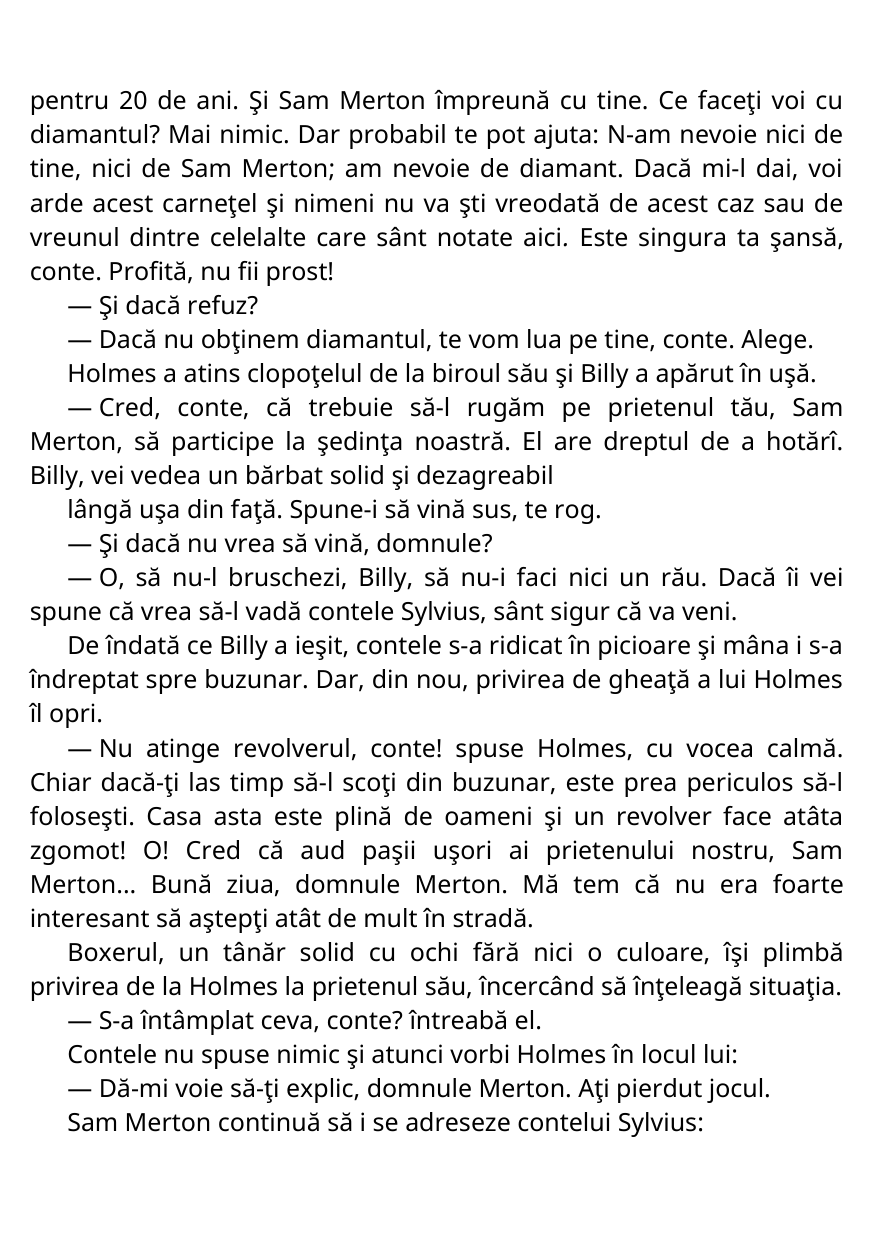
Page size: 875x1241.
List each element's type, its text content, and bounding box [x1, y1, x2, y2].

text — S-a întâmplat ceva, conte? întreabă el. [29, 1003, 844, 1037]
text lângă uşa din faţă. Spune-i să vină sus, te rog. [29, 492, 844, 526]
text — Nu atinge revolverul, conte! spuse Holmes, cu vocea calmă. Chiar dacă-ţi las timp să-l scoţi din buzunar, este prea periculos să-l foloseşti. Casa asta este plină de oameni şi un revolver face atâta zgomot! O! Cred că aud paşii uşori ai prietenului nostru, Sam Merton... Bună ziua, domnule Merton. Mă tem că nu era foarte interesant să aştepţi atât de mult în stradă. [29, 730, 844, 934]
text — Dă-mi voie să-ţi explic, domnule Merton. Aţi pierdut jocul. [29, 1071, 844, 1105]
text De îndată ce Billy a ieşit, contele s-a ridicat în picioare şi mâna i s-a îndreptat spre buzunar. Dar, din nou, privirea de gheaţă a lui Holmes îl opri. [29, 628, 844, 730]
text — O, să nu-l bruschezi, Billy, să nu-i faci nici un rău. Dacă îi vei spune că vrea să-l vadă contele Sylvius, sânt sigur că va veni. [29, 560, 844, 628]
text Holmes a atins clopoţelul de la biroul său şi Billy a apărut în uşă. [29, 356, 844, 389]
text Contele nu spuse nimic şi atunci vorbi Holmes în locul lui: [29, 1037, 844, 1071]
text — Dacă nu obţinem diamantul, te vom lua pe tine, conte. Alege. [29, 321, 844, 356]
text — Şi dacă nu vrea să vină, domnule? [29, 526, 844, 560]
text Sam Merton continuă să i se adreseze contelui Sylvius: [29, 1105, 844, 1139]
text Boxerul, un tânăr solid cu ochi fără nici o culoare, îşi plimbă privirea de la Holmes la prietenul său, încercând să înţeleagă situaţia. [29, 934, 844, 1003]
text — Şi dacă refuz? [29, 287, 844, 321]
text — Cred, conte, că trebuie să-l rugăm pe prietenul tău, Sam Merton, să participe la şedinţa noastră. El are dreptul de a hotărî. Billy, vei vedea un bărbat solid şi dezagreabil [29, 389, 844, 492]
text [29, 83, 844, 287]
